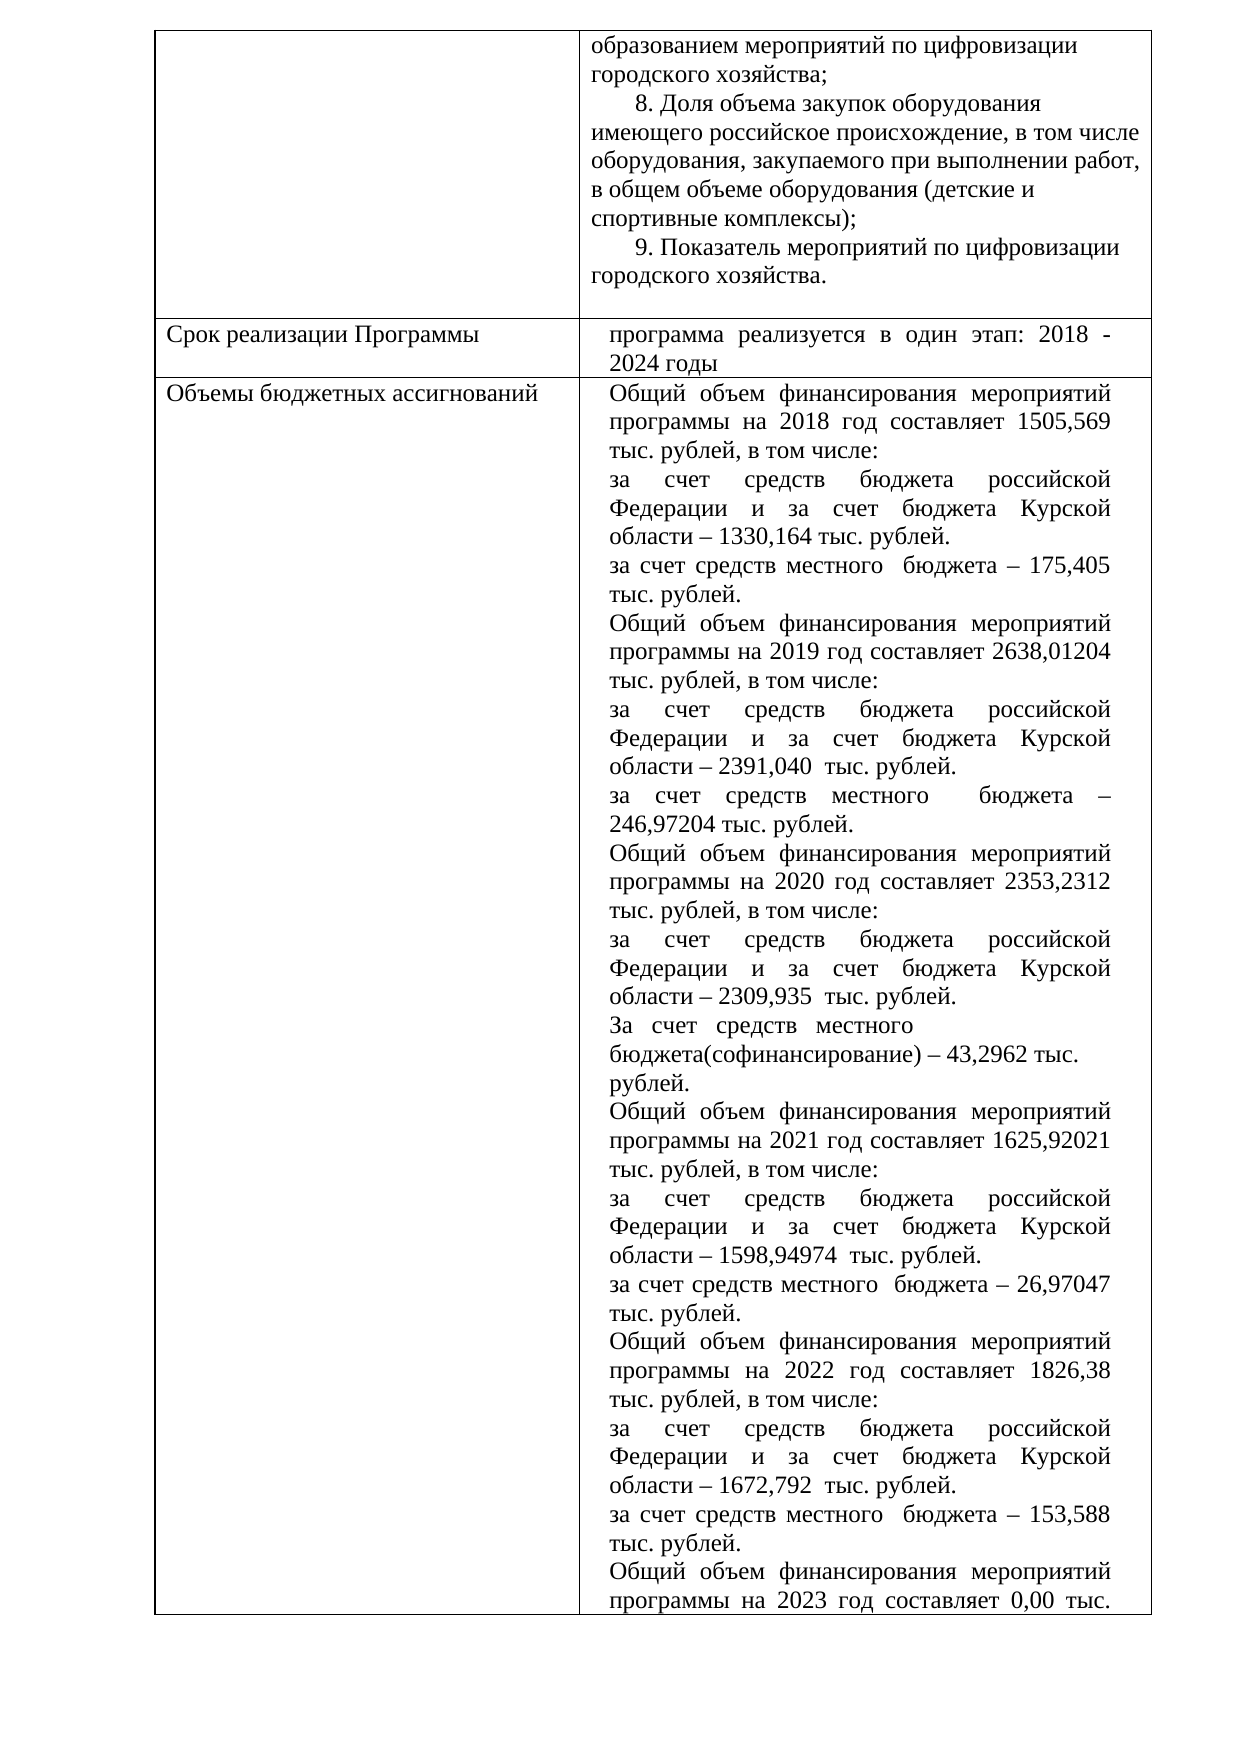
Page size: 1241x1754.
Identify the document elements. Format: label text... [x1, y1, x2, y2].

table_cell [580, 378, 1151, 1614]
table_cell программа реализуется в один этап: 2018 - 2024 годы [580, 319, 1151, 377]
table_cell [156, 378, 579, 1614]
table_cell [156, 31, 579, 318]
table_cell Срок реализации Программы [156, 319, 579, 377]
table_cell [580, 31, 1151, 318]
